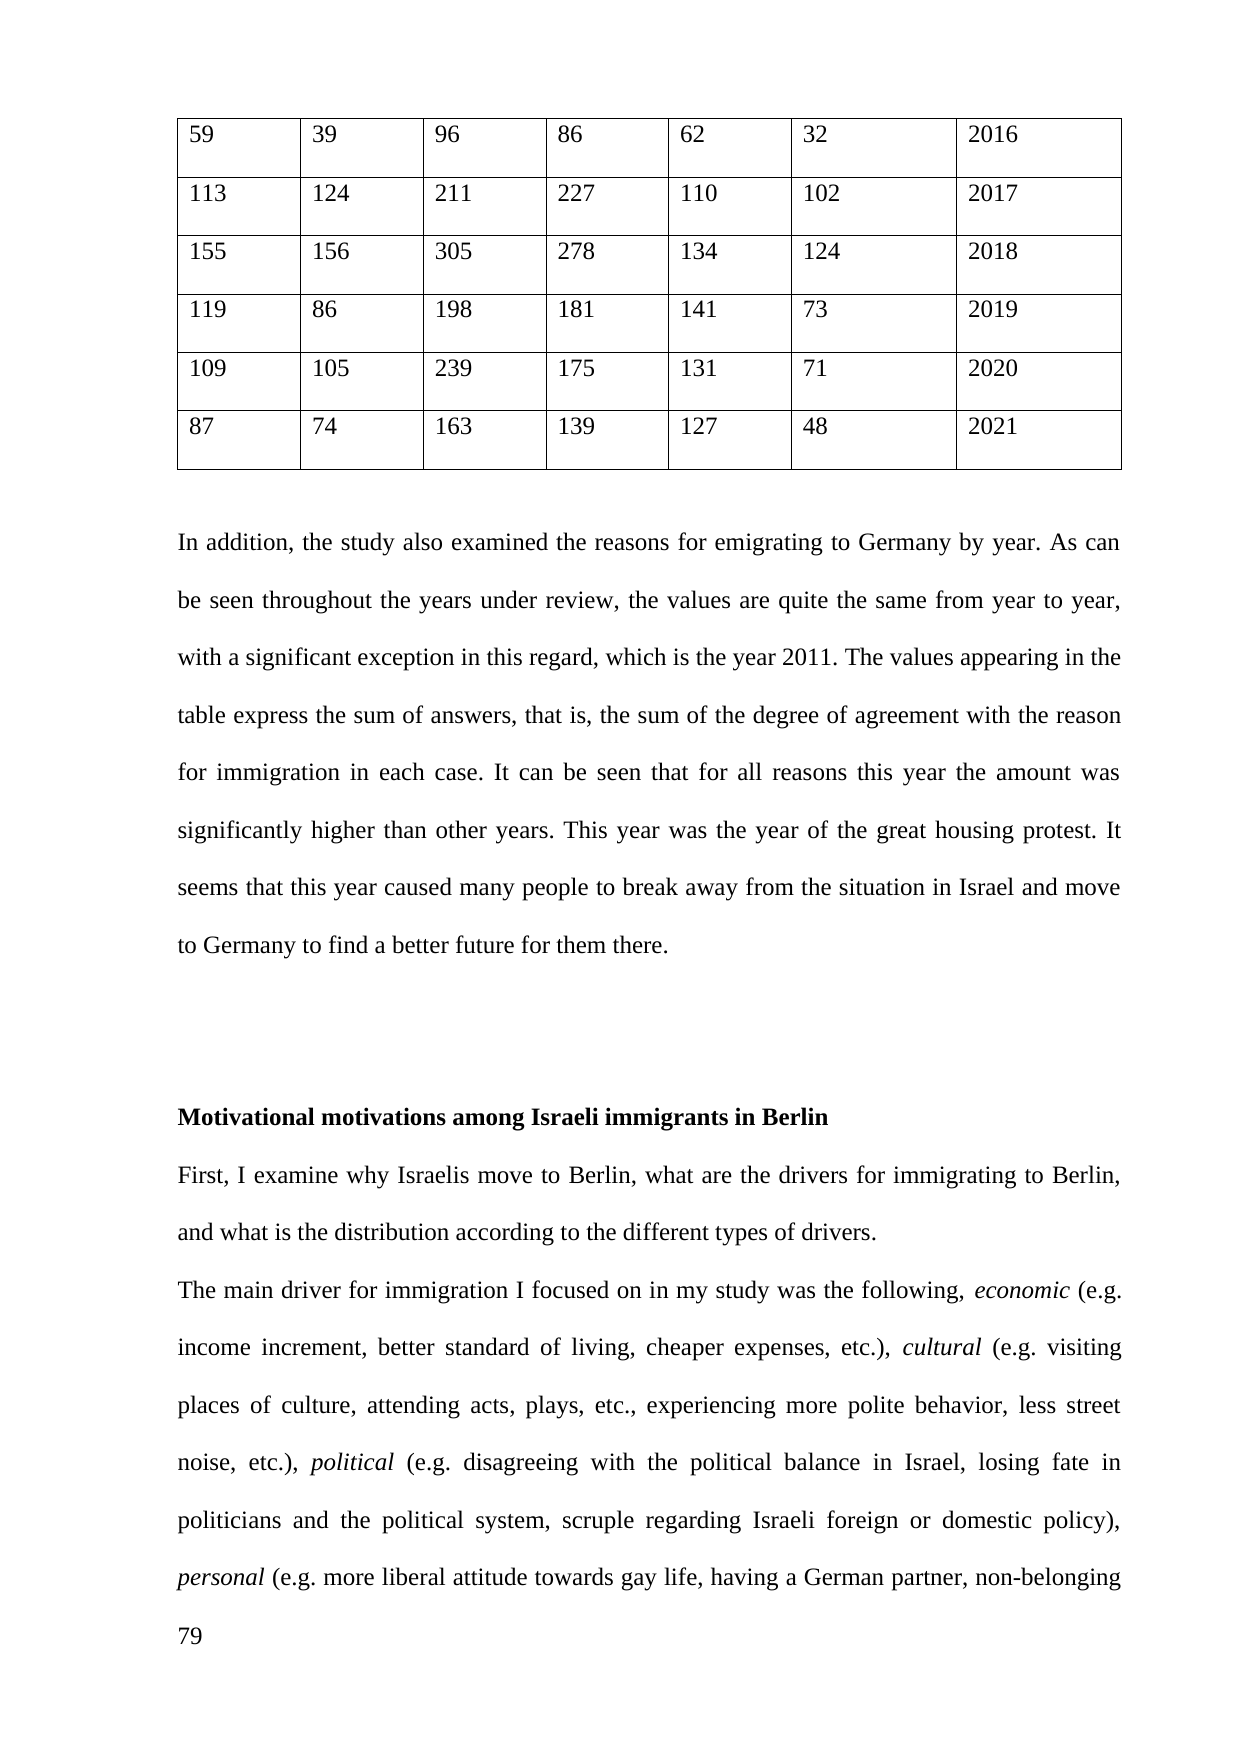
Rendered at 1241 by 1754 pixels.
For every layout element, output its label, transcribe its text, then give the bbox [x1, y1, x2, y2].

table_cell 87 [178, 411, 300, 469]
text Motivational motivations among Israeli immigrants in Berlin [177, 1102, 1122, 1131]
table_cell 59 [178, 119, 300, 177]
table_cell 155 [178, 236, 300, 293]
table_cell 2016 [957, 119, 1121, 177]
table_cell 227 [547, 178, 668, 235]
table_cell 2017 [957, 178, 1121, 235]
table_cell 105 [301, 353, 423, 410]
table_cell 113 [178, 178, 300, 235]
table_cell 156 [301, 236, 423, 293]
table_cell 2021 [957, 411, 1121, 469]
table_cell 139 [547, 411, 668, 469]
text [177, 1275, 1122, 1591]
text In addition, the study also examined the reasons for emigrating to Germany by year. As can be seen throughout the years under review, the values are quite the same from year to year, with a significant exception in this regard, which is the year 2011. The values appearing in the table express the sum of answers, that is, the sum of the degree of agreement with the reason for immigration in each case. It can be seen that for all reasons this year the amount was significantly higher than other years. This year was the year of the great housing protest. It seems that this year caused many people to break away from the situation in Israel and move to Germany to find a better future for them there. [177, 527, 1122, 958]
table_cell 175 [547, 353, 668, 410]
table_cell 2018 [957, 236, 1121, 293]
table_cell 74 [301, 411, 423, 469]
table_cell 141 [669, 295, 791, 352]
table_cell 124 [301, 178, 423, 235]
table_cell 163 [424, 411, 546, 469]
table_cell 278 [547, 236, 668, 293]
table_cell 96 [424, 119, 546, 177]
table_cell 239 [424, 353, 546, 410]
table_cell 48 [792, 411, 956, 469]
table_cell 211 [424, 178, 546, 235]
table_cell 124 [792, 236, 956, 293]
table_cell 102 [792, 178, 956, 235]
table_cell 2020 [957, 353, 1121, 410]
table_cell 127 [669, 411, 791, 469]
table_cell 109 [178, 353, 300, 410]
table_cell 86 [301, 295, 423, 352]
table_cell 181 [547, 295, 668, 352]
table_cell 134 [669, 236, 791, 293]
table_cell 2019 [957, 295, 1121, 352]
text First, I examine why Israelis move to Berlin, what are the drivers for immigrating to Berlin, and what is the distribution according to the different types of drivers. [177, 1160, 1122, 1246]
table_cell 39 [301, 119, 423, 177]
table_cell 71 [792, 353, 956, 410]
table_cell 110 [669, 178, 791, 235]
table_cell 131 [669, 353, 791, 410]
table_cell 62 [669, 119, 791, 177]
table_cell 32 [792, 119, 956, 177]
table_cell 73 [792, 295, 956, 352]
table_cell 198 [424, 295, 546, 352]
table_cell 305 [424, 236, 546, 293]
table_cell 119 [178, 295, 300, 352]
table_cell 86 [547, 119, 668, 177]
